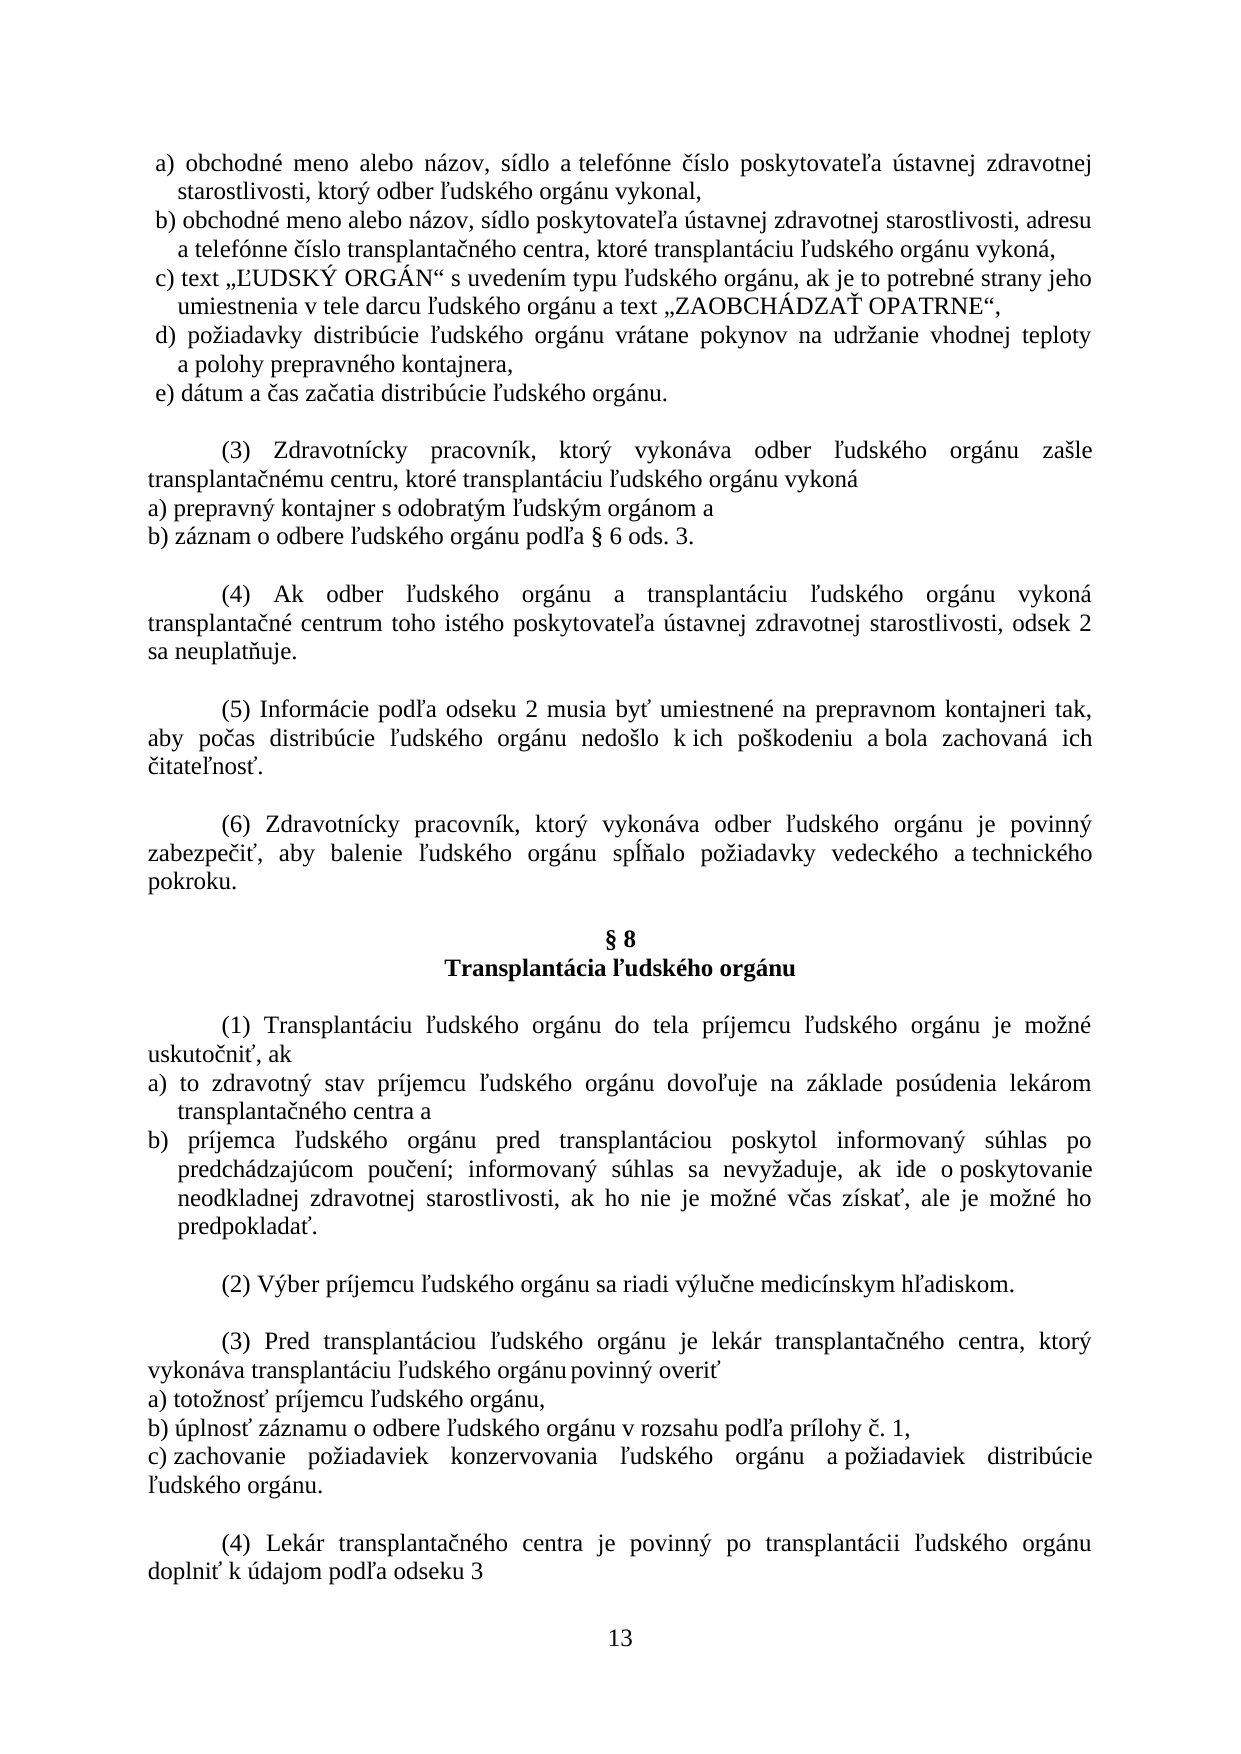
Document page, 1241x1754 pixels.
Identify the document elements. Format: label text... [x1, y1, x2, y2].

text (3) Zdravotnícky pracovník, ktorý vykonáva odber ľudského orgánu zašle transplantačnému centru, ktoré transplantáciu ľudského orgánu vykoná [148, 435, 1093, 493]
text a) prepravný kontajner s odobratým ľudským orgánom a [148, 493, 1093, 521]
text (3) Pred transplantáciou ľudského orgánu je lekár transplantačného centra, ktorý vykonáva transplantáciu ľudského orgánu povinný overiť [148, 1326, 1093, 1384]
text c) zachovanie požiadaviek konzervovania ľudského orgánu a požiadaviek distribúcie ľudského orgánu. [148, 1441, 1093, 1499]
list e) dátum a čas začatia distribúcie ľudského orgánu. [155, 378, 1093, 406]
text (2) Výber príjemcu ľudského orgánu sa riadi výlučne medicínskym hľadiskom. [148, 1269, 1093, 1298]
text b) úplnosť záznamu o odbere ľudského orgánu v rozsahu podľa prílohy č. 1, [148, 1413, 1093, 1441]
text b) záznam o odbere ľudského orgánu podľa § 6 ods. 3. [148, 521, 1093, 550]
list Lekár transplantačného centra je povinný po transplantácii ľudského orgánu doplniť k údajom podľa odseku 3 [148, 1528, 1093, 1585]
text b) príjemca ľudského orgánu pred transplantáciou poskytol informovaný súhlas po predchádzajúcom poučení; informovaný súhlas sa nevyžaduje, ak ide o poskytovanie neodkladnej zdravotnej starostlivosti, ak ho nie je možné včas získať, ale je možné ho predpokladať. [148, 1125, 1093, 1240]
list c) text „ĽUDSKÝ ORGÁN“ s uvedením typu ľudského orgánu, ak je to potrebné strany jeho umiestnenia v tele darcu ľudského orgánu a text „ZAOBCHÁDZAŤ OPATRNE“, [155, 263, 1093, 320]
list a) obchodné meno alebo názov, sídlo a telefónne číslo poskytovateľa ústavnej zdravotnej starostlivosti, ktorý odber ľudského orgánu vykonal, [155, 148, 1093, 205]
text § 8 [148, 924, 1093, 953]
text Transplantácia ľudského orgánu [148, 953, 1093, 981]
text a) totožnosť príjemcu ľudského orgánu, [148, 1384, 1093, 1413]
text a) to zdravotný stav príjemcu ľudského orgánu dovoľuje na základe posúdenia lekárom transplantačného centra a [148, 1068, 1093, 1125]
text (1) Transplantáciu ľudského orgánu do tela príjemcu ľudského orgánu je možné uskutočniť, ak [148, 1010, 1093, 1068]
text (4) Ak odber ľudského orgánu a transplantáciu ľudského orgánu vykoná transplantačné centrum toho istého poskytovateľa ústavnej zdravotnej starostlivosti, odsek 2 sa neuplatňuje. [148, 579, 1093, 665]
text (6) Zdravotnícky pracovník, ktorý vykonáva odber ľudského orgánu je povinný zabezpečiť, aby balenie ľudského orgánu spĺňalo požiadavky vedeckého a technického pokroku. [148, 809, 1093, 895]
list b) obchodné meno alebo názov, sídlo poskytovateľa ústavnej zdravotnej starostlivosti, adresu a telefónne číslo transplantačného centra, ktoré transplantáciu ľudského orgánu vykoná, [155, 205, 1093, 263]
text (5) Informácie podľa odseku 2 musia byť umiestnené na prepravnom kontajneri tak, aby počas distribúcie ľudského orgánu nedošlo k ich poškodeniu a bola zachovaná ich čitateľnosť. [148, 694, 1093, 780]
list d) požiadavky distribúcie ľudského orgánu vrátane pokynov na udržanie vhodnej teploty a polohy prepravného kontajnera, [155, 320, 1093, 378]
